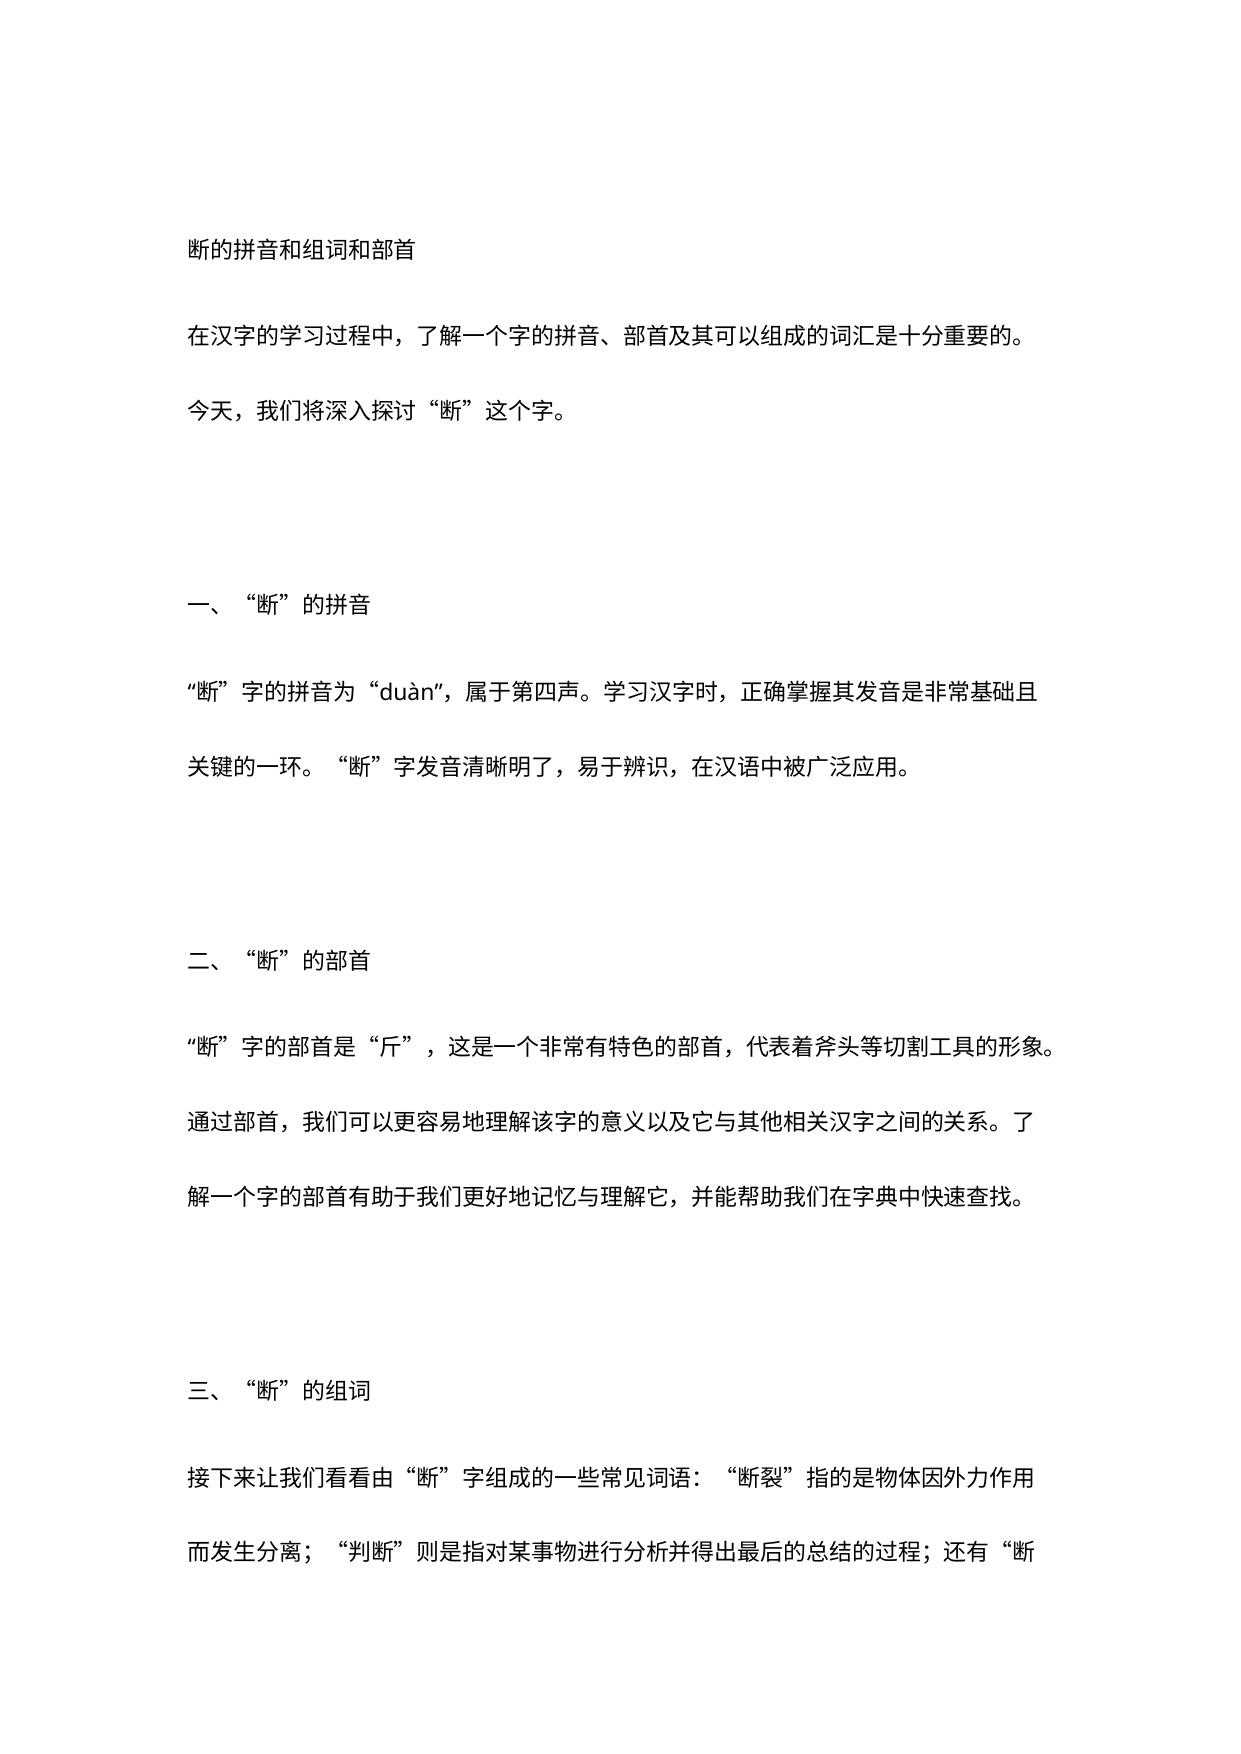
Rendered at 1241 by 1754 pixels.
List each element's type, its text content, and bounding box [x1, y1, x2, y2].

text “断”字的部首是“斤”，这是一个非常有特色的部首，代表着斧头等切割工具的形象。通过部首，我们可以更容易地理解该字的意义以及它与其他相关汉字之间的关系。了解一个字的部首有助于我们更好地记忆与理解它，并能帮助我们在字典中快速查找。 [187, 1013, 1053, 1228]
text 断的拼音和组词和部首 [187, 216, 1053, 281]
text 二、“断”的部首 [187, 927, 1053, 992]
text 三、“断”的组词 [187, 1357, 1053, 1422]
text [187, 1444, 1053, 1583]
text 一、“断”的拼音 [187, 571, 1053, 636]
text “断”字的拼音为“duàn”，属于第四声。学习汉字时，正确掌握其发音是非常基础且关键的一环。“断”字发音清晰明了，易于辨识，在汉语中被广泛应用。 [187, 658, 1053, 798]
text 在汉字的学习过程中，了解一个字的拼音、部首及其可以组成的词汇是十分重要的。今天，我们将深入探讨“断”这个字。 [187, 302, 1053, 442]
